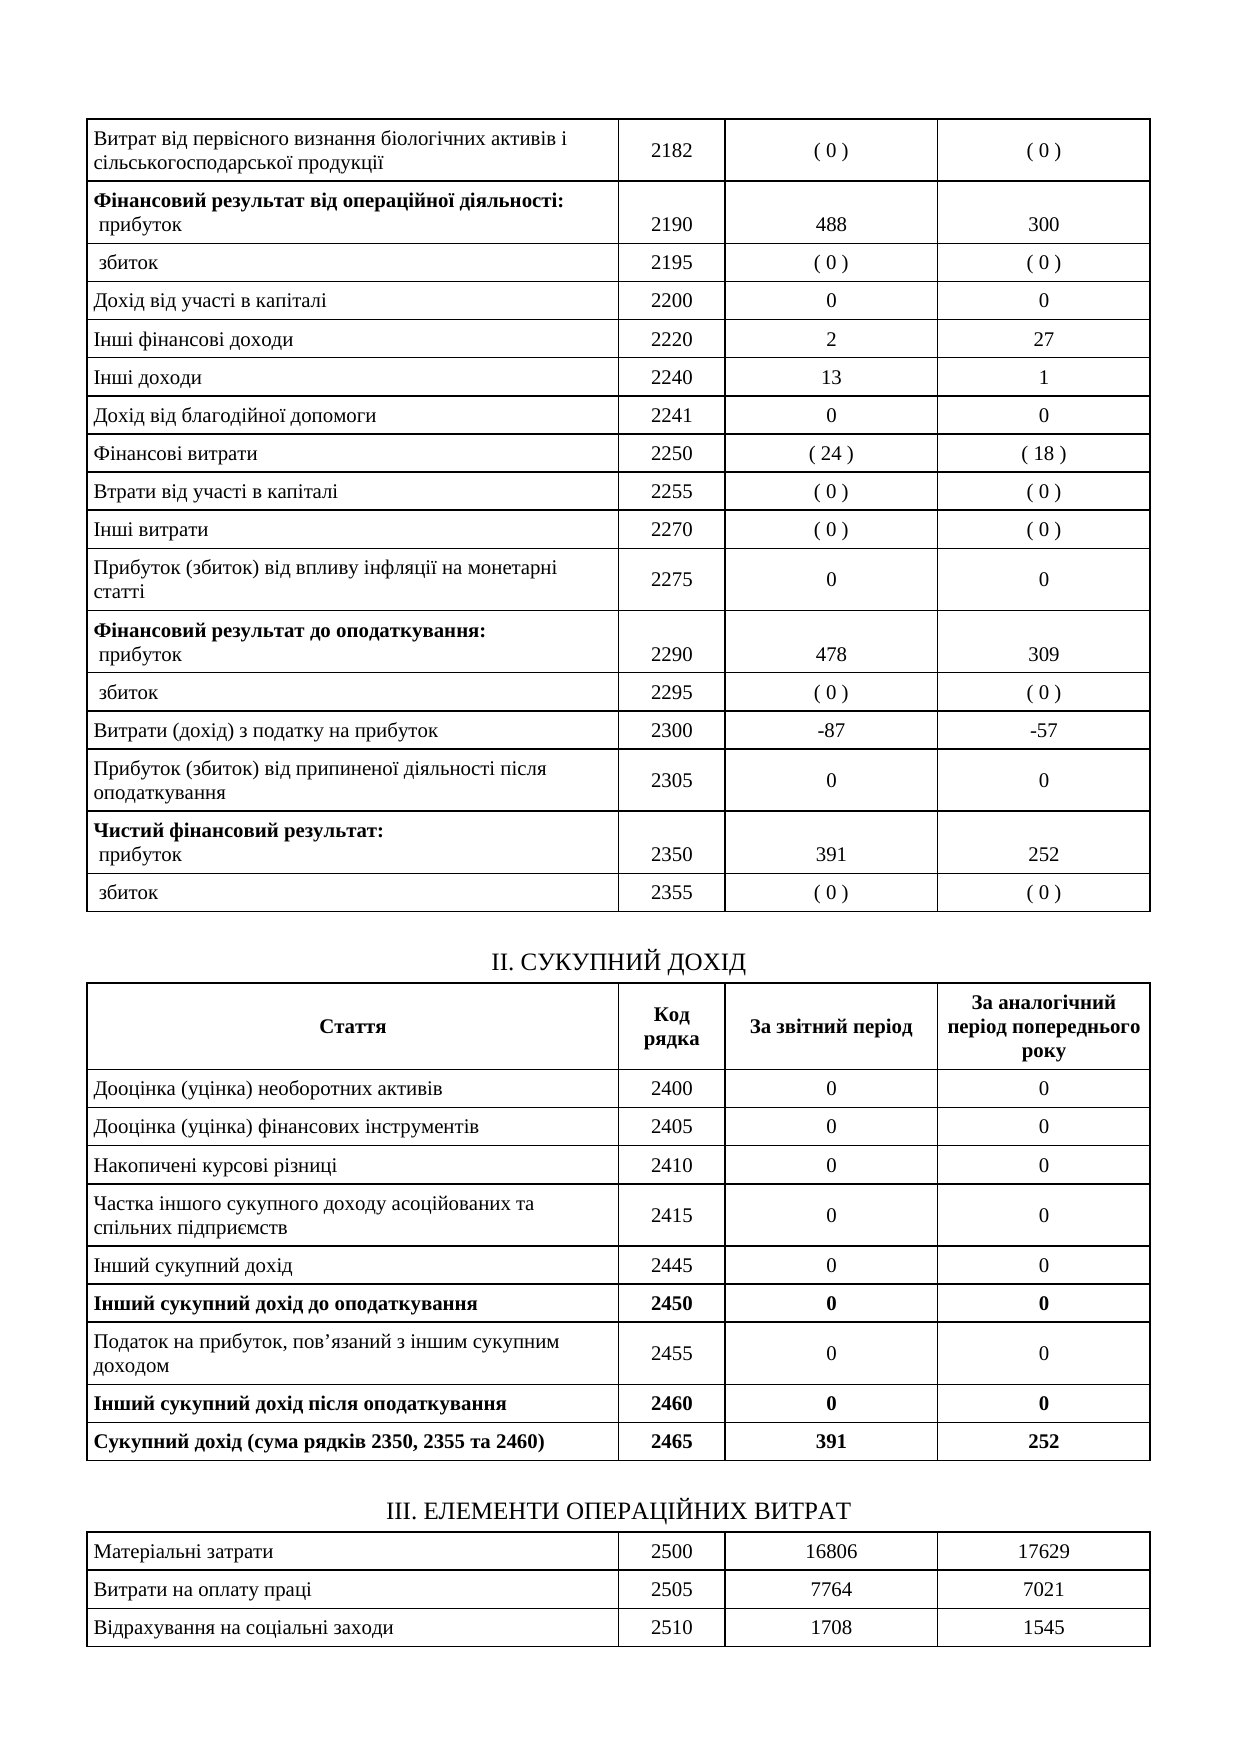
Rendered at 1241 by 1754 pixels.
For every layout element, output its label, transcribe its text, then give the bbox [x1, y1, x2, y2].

table_cell 2255 [619, 473, 724, 509]
table_cell ( 0 ) [938, 874, 1149, 911]
table_cell 0 [726, 750, 937, 810]
table_cell Дооцінка (уцінка) фінансових інструментів [88, 1108, 618, 1145]
table_header За аналогічний період попереднього року [938, 984, 1149, 1068]
table_cell 2415 [619, 1185, 724, 1245]
table_cell 0 [726, 1070, 937, 1107]
table_cell -87 [726, 712, 937, 748]
table_cell 309 [938, 611, 1149, 672]
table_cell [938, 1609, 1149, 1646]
table_cell Інший сукупний дохід до оподаткування [88, 1285, 618, 1321]
table_cell Дохід від участі в капіталі [88, 282, 618, 319]
table_cell 2190 [619, 182, 724, 242]
table_cell 2300 [619, 712, 724, 748]
table_cell 1 [938, 358, 1149, 395]
table_cell 391 [726, 812, 937, 872]
table_cell 27 [938, 320, 1149, 357]
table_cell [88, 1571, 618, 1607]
table_cell збиток [88, 874, 618, 911]
table_cell 2290 [619, 611, 724, 672]
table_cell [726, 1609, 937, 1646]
table_cell ( 0 ) [938, 244, 1149, 281]
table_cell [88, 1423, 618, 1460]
table_cell Інші доходи [88, 358, 618, 395]
table_cell Дохід від благодійної допомоги [88, 397, 618, 433]
table_header Код рядка [619, 984, 724, 1068]
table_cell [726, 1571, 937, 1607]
table_cell 0 [938, 1108, 1149, 1145]
table_cell 2450 [619, 1285, 724, 1321]
table_cell 0 [726, 1285, 937, 1321]
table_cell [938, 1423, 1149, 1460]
table_cell 2455 [619, 1323, 724, 1383]
table_cell ( 0 ) [938, 511, 1149, 547]
table_cell 2200 [619, 282, 724, 319]
table_cell 0 [938, 549, 1149, 610]
table_cell 0 [938, 1185, 1149, 1245]
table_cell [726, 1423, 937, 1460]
table_cell 2400 [619, 1070, 724, 1107]
table_cell ( 0 ) [726, 120, 937, 180]
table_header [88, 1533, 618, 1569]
table_cell 0 [726, 549, 937, 610]
table_cell Втрати від участі в капіталі [88, 473, 618, 509]
table_cell 0 [726, 1247, 937, 1283]
table_cell 300 [938, 182, 1149, 242]
table_cell 0 [938, 1285, 1149, 1321]
table_cell Накопичені курсові різниці [88, 1146, 618, 1183]
table_cell Витрат від первісного визнання біологічних активів і сільськогосподарської продукції [88, 120, 618, 180]
table_cell збиток [88, 244, 618, 281]
table_cell 0 [938, 1146, 1149, 1183]
table_cell 2405 [619, 1108, 724, 1145]
table_cell -57 [938, 712, 1149, 748]
table_header За звітний період [726, 984, 937, 1068]
table_cell 0 [938, 282, 1149, 319]
table_cell 2270 [619, 511, 724, 547]
table_cell 2460 [619, 1385, 724, 1422]
table_cell Фінансові витрати [88, 435, 618, 471]
table_cell 2241 [619, 397, 724, 433]
table_cell ( 0 ) [726, 473, 937, 509]
table_cell Дооцінка (уцінка) необоротних активів [88, 1070, 618, 1107]
table_cell 2250 [619, 435, 724, 471]
table_cell Інший сукупний дохід [88, 1247, 618, 1283]
table_cell Частка іншого сукупного доходу асоційованих та спільних підприємств [88, 1185, 618, 1245]
table_cell 2410 [619, 1146, 724, 1183]
table_cell Інший сукупний дохід після оподаткування [88, 1385, 618, 1422]
table_cell ( 0 ) [938, 120, 1149, 180]
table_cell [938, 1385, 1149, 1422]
table_cell ( 0 ) [938, 473, 1149, 509]
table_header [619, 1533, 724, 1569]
table_cell 0 [726, 282, 937, 319]
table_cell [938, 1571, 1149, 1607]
table_cell Інші витрати [88, 511, 618, 547]
table_cell 2220 [619, 320, 724, 357]
table_cell Інші фінансові доходи [88, 320, 618, 357]
table_cell 0 [726, 397, 937, 433]
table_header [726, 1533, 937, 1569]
table_cell 0 [726, 1108, 937, 1145]
table_cell 0 [938, 1070, 1149, 1107]
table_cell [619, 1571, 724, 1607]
table_header II. СУКУПНИЙ ДОХІД [87, 941, 1150, 982]
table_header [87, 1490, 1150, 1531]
table_cell ( 0 ) [726, 673, 937, 710]
table_cell Прибуток (збиток) від припиненої діяльності після оподаткування [88, 750, 618, 810]
table_cell Чистий фінансовий результат: прибуток [88, 812, 618, 872]
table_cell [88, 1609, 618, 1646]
table_cell 0 [938, 1247, 1149, 1283]
table_cell 2355 [619, 874, 724, 911]
table_cell 2195 [619, 244, 724, 281]
table_header Стаття [88, 984, 618, 1068]
table_cell збиток [88, 673, 618, 710]
table_cell Витрати (дохід) з податку на прибуток [88, 712, 618, 748]
table_cell 2445 [619, 1247, 724, 1283]
table_cell ( 0 ) [726, 511, 937, 547]
table_cell 0 [938, 397, 1149, 433]
table_cell Податок на прибуток, пов’язаний з іншим сукупним доходом [88, 1323, 618, 1383]
table_cell 2295 [619, 673, 724, 710]
table_cell 13 [726, 358, 937, 395]
table_cell 488 [726, 182, 937, 242]
table_cell ( 0 ) [726, 874, 937, 911]
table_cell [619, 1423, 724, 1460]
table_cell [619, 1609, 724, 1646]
table_cell 2350 [619, 812, 724, 872]
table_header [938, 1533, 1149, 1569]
table_cell ( 24 ) [726, 435, 937, 471]
table_cell 2 [726, 320, 937, 357]
table_cell 478 [726, 611, 937, 672]
table_cell 0 [726, 1385, 937, 1422]
table_cell 0 [726, 1185, 937, 1245]
table_cell 0 [726, 1323, 937, 1383]
table_cell ( 0 ) [938, 673, 1149, 710]
table_cell 2182 [619, 120, 724, 180]
table_cell ( 0 ) [726, 244, 937, 281]
table_cell ( 18 ) [938, 435, 1149, 471]
table_cell Фінансовий результат до оподаткування: прибуток [88, 611, 618, 672]
table_cell 2305 [619, 750, 724, 810]
table_cell Прибуток (збиток) від впливу інфляції на монетарні статті [88, 549, 618, 610]
table_cell 252 [938, 812, 1149, 872]
table_cell 0 [938, 750, 1149, 810]
table_cell 0 [726, 1146, 937, 1183]
table_cell Фінансовий результат від операційної діяльності: прибуток [88, 182, 618, 242]
table_cell 2275 [619, 549, 724, 610]
table_cell 0 [938, 1323, 1149, 1383]
table_cell 2240 [619, 358, 724, 395]
